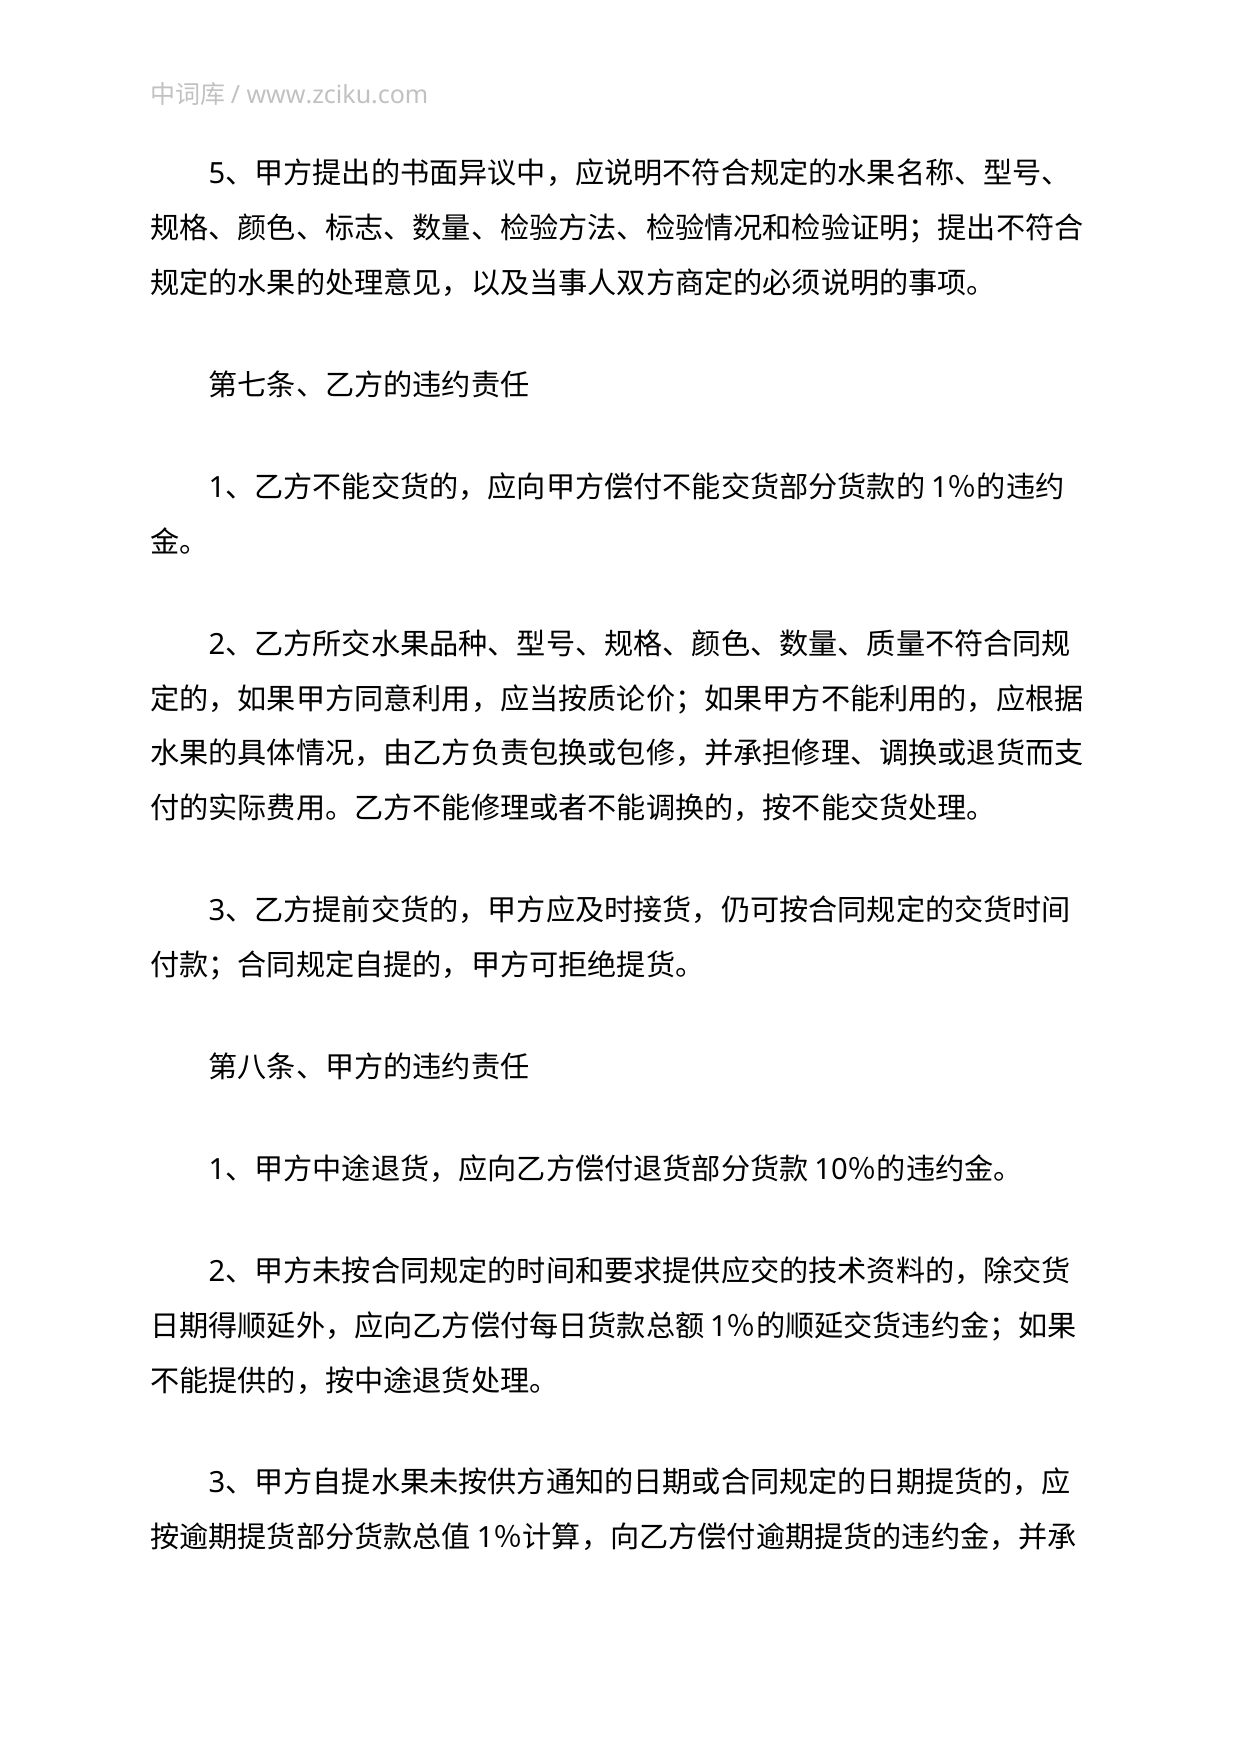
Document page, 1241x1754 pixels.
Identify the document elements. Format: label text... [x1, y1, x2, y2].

text 2、乙方所交水果品种、型号、规格、颜色、数量、质量不符合同规定的，如果甲方同意利用，应当按质论价；如果甲方不能利用的，应根据水果的具体情况，由乙方负责包换或包修，并承担修理、调换或退货而支付的实际费用。乙方不能修理或者不能调换的，按不能交货处理。 [150, 620, 1090, 827]
text 第八条、甲方的违约责任 [150, 1043, 1090, 1086]
text 1、甲方中途退货，应向乙方偿付退货部分货款10％的违约金。 [150, 1145, 1090, 1188]
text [150, 1459, 1090, 1556]
text 5、甲方提出的书面异议中，应说明不符合规定的水果名称、型号、规格、颜色、标志、数量、检验方法、检验情况和检验证明；提出不符合规定的水果的处理意见，以及当事人双方商定的必须说明的事项。 [150, 150, 1090, 302]
text 1、乙方不能交货的，应向甲方偿付不能交货部分货款的1％的违约金。 [150, 463, 1090, 561]
text 2、甲方未按合同规定的时间和要求提供应交的技术资料的，除交货日期得顺延外，应向乙方偿付每日货款总额1％的顺延交货违约金；如果不能提供的，按中途退货处理。 [150, 1247, 1090, 1399]
text 3、乙方提前交货的，甲方应及时接货，仍可按合同规定的交货时间付款；合同规定自提的，甲方可拒绝提货。 [150, 887, 1090, 984]
text 第七条、乙方的违约责任 [150, 362, 1090, 404]
